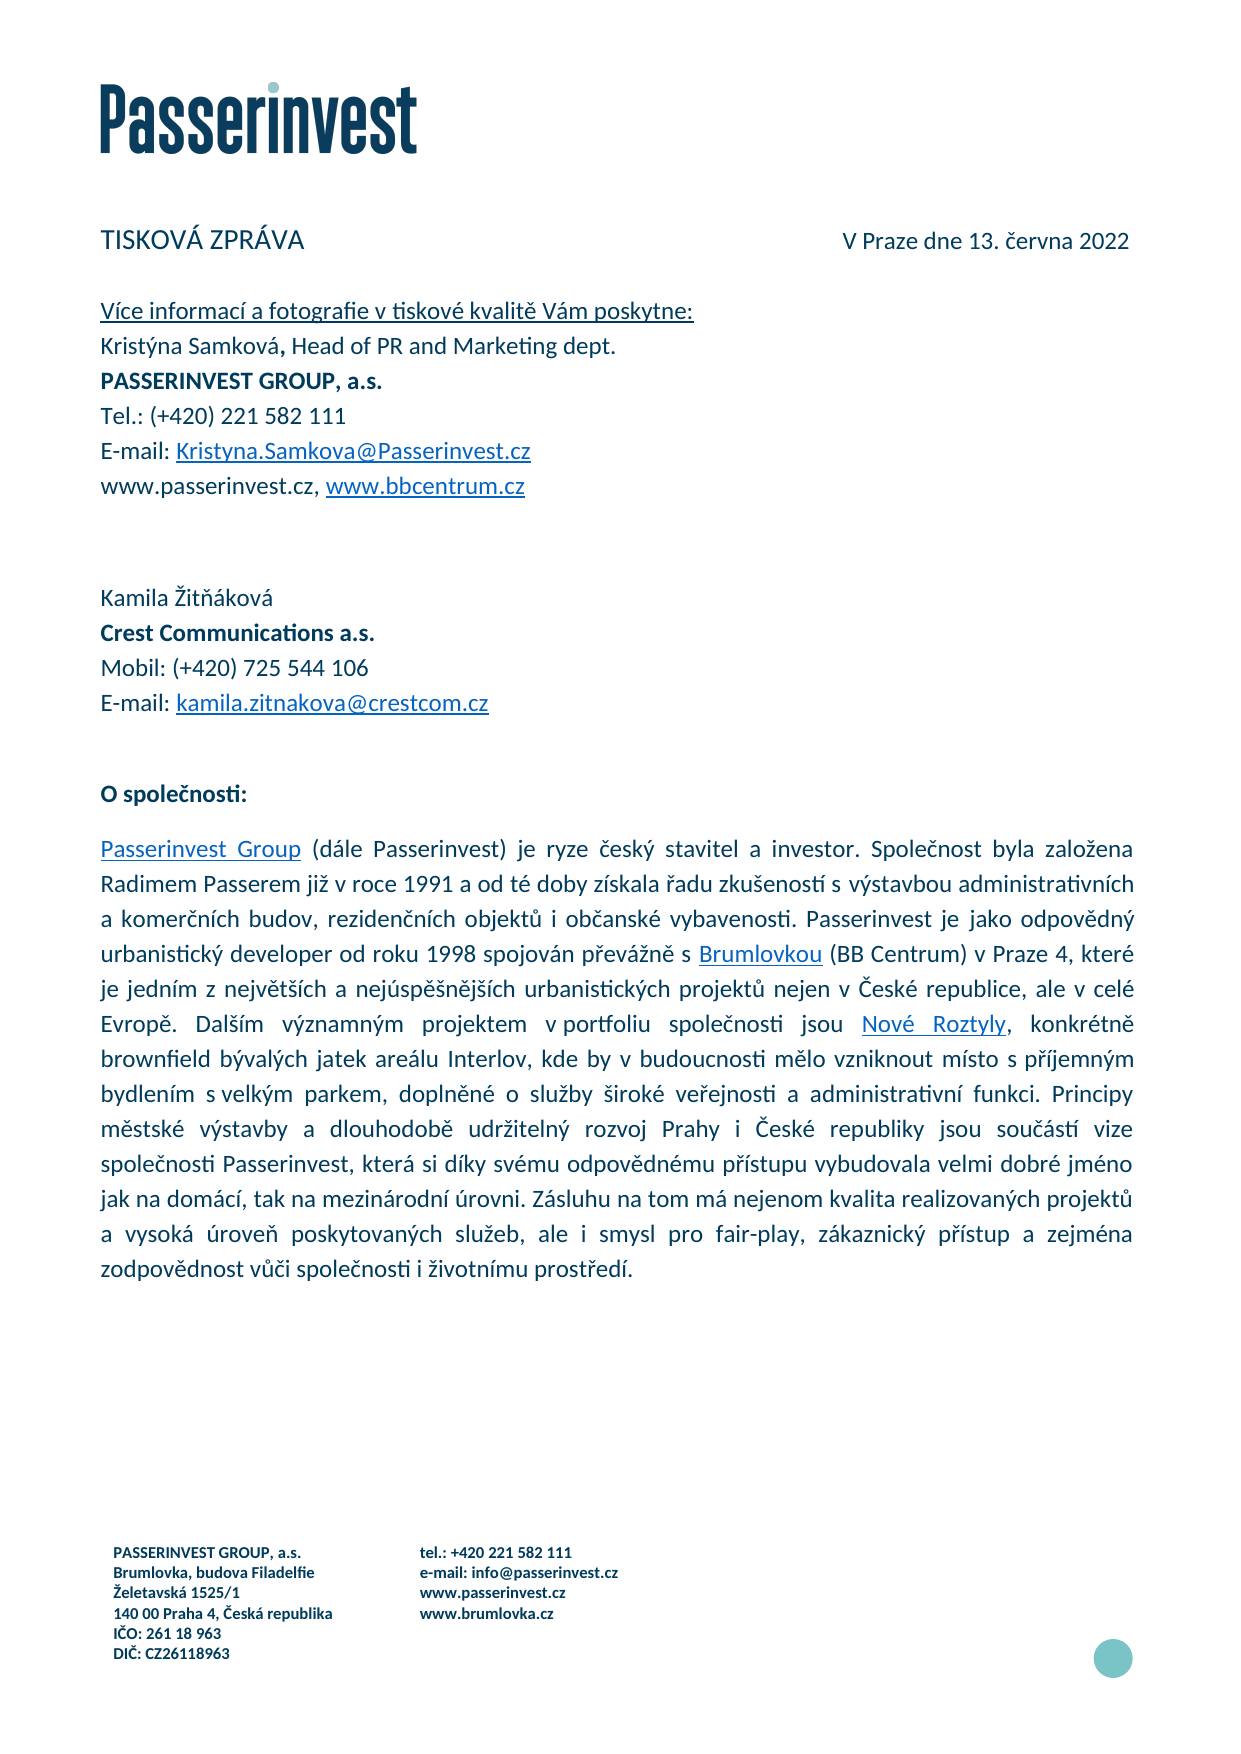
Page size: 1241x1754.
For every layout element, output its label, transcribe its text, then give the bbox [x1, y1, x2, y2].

picture [100, 82, 417, 154]
text Více informací a fotografie v tiskové kvalitě Vám poskytne: Kristýna Samková, Head of PR and Marketing dept. PASSERINVEST GROUP, a.s. Tel.: (+420) 221 582 111 E-mail: Kristyna.Samkova@Passerinvest.cz www.passerinvest.cz, www.bbcentrum.cz [100, 295, 1134, 501]
text Kamila Žitňáková Crest Communications a.s. Mobil: (+420) 725 544 106 E-mail: kamila.zitnakova@crestcom.cz [100, 582, 1134, 717]
text Passerinvest Group (dále Passerinvest) je ryze český stavitel a investor. Společnost byla založena Radimem Passerem již v roce 1991 a od té doby získala řadu zkušeností s výstavbou administrativních a komerčních budov, rezidenčních objektů i občanské vybavenosti. Passerinvest je jako odpovědný urbanistický developer od roku 1998 spojován převážně s Brumlovkou (BB Centrum) v Praze 4, které je jedním z největších a nejúspěšnějších urbanistických projektů nejen v České republice, ale v celé Evropě. Dalším významným projektem v portfoliu společnosti jsou Nové Roztyly, konkrétně brownfield bývalých jatek areálu Interlov, kde by v budoucnosti mělo vzniknout místo s příjemným bydlením s velkým parkem, doplněné o služby široké veřejnosti a administrativní funkci. Principy městské výstavby a dlouhodobě udržitelný rozvoj Prahy i České republiky jsou součástí vize společnosti Passerinvest, která si díky svému odpovědnému přístupu vybudovala velmi dobré jméno jak na domácí, tak na mezinárodní úrovni. Zásluhu na tom má nejenom kvalita realizovaných projektů a vysoká úroveň poskytovaných služeb, ale i smysl pro fair-play, zákaznický přístup a zejména zodpovědnost vůči společnosti i životnímu prostředí. [100, 834, 1134, 1284]
text O společnosti: [100, 743, 1134, 808]
